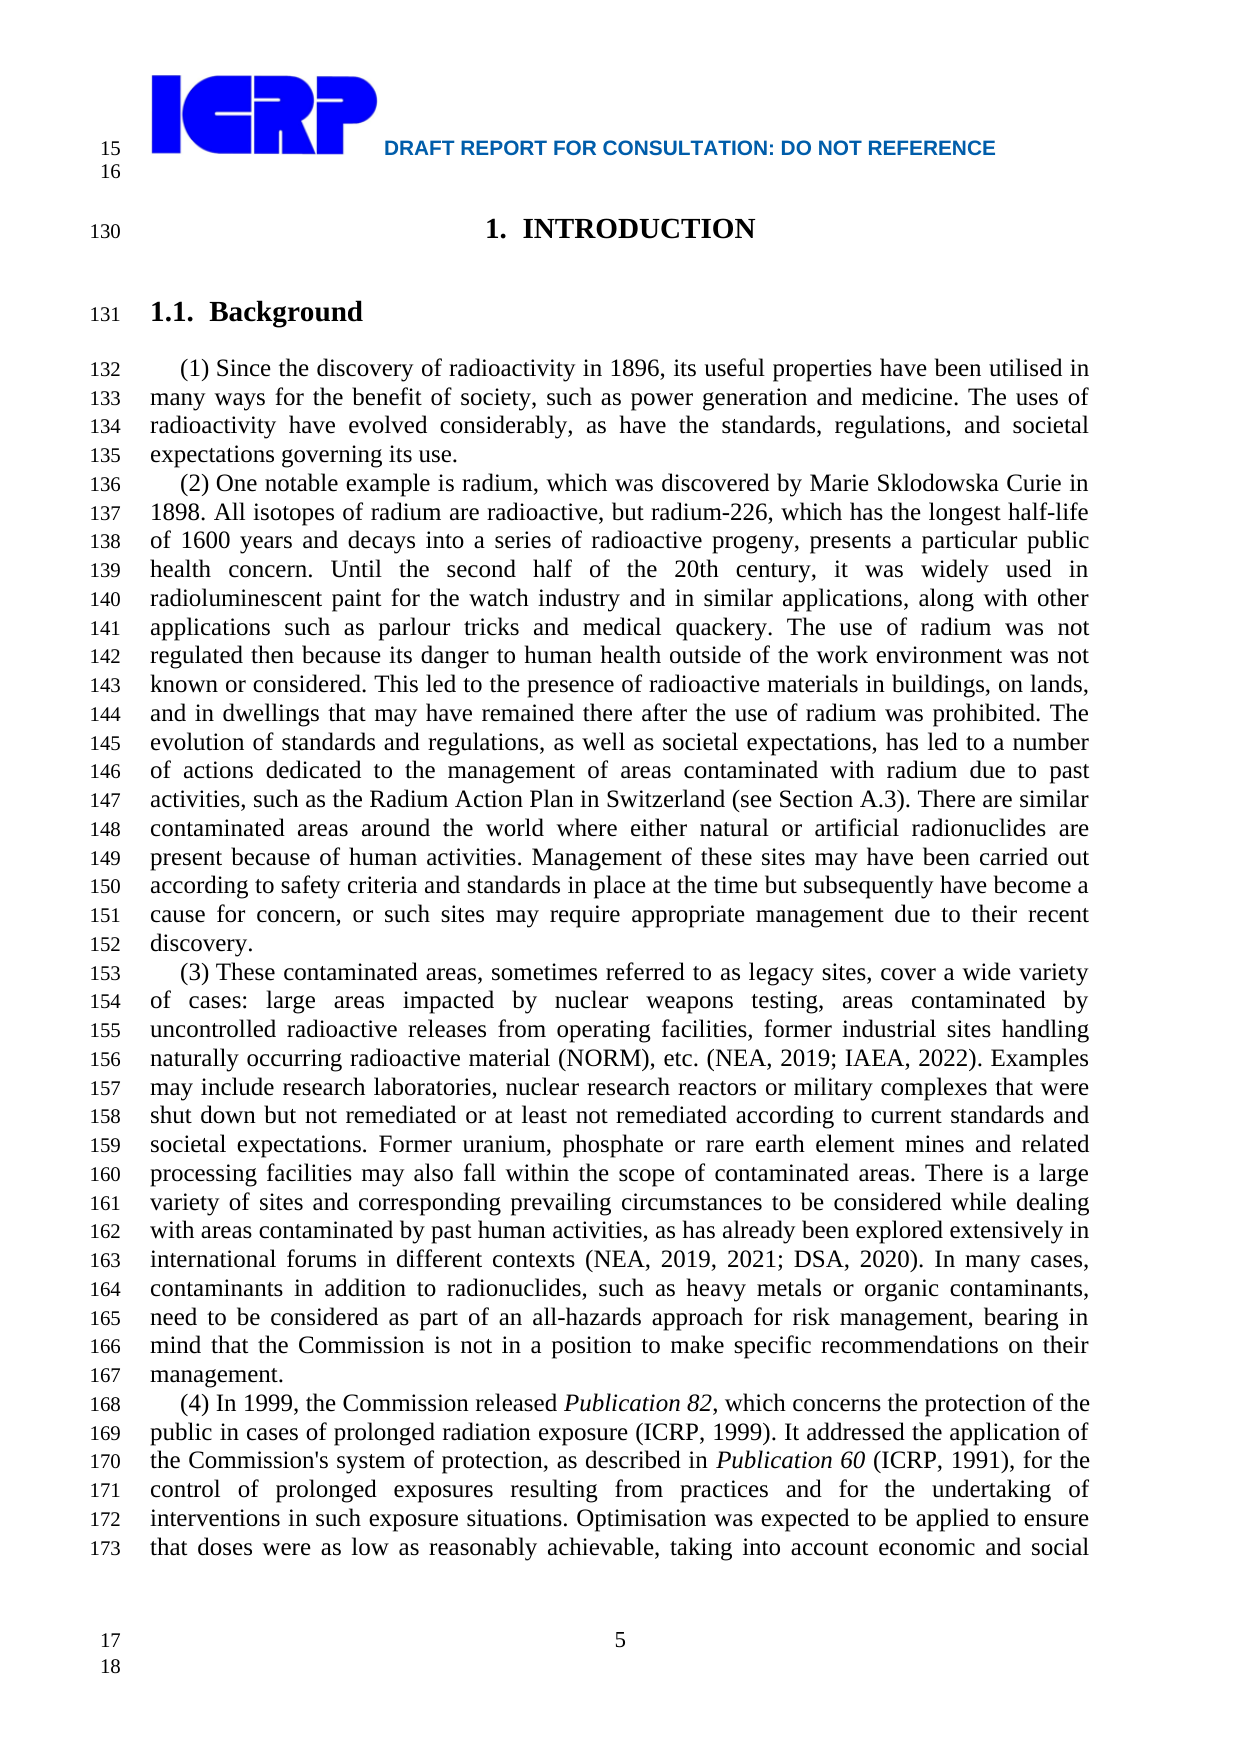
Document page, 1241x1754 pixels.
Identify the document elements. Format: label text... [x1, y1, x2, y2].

list INTRODUCTION [150, 211, 1090, 244]
list Since the discovery of radioactivity in 1896, its useful properties have been utilised in many ways for the benefit of society, such as power generation and medicine. The uses of radioactivity have evolved considerably, as have the standards, regulations, and societal expectations governing its use. [150, 353, 1090, 468]
subtitle Background [150, 294, 1090, 328]
list One notable example is radium, which was discovered by Marie Sklodowska Curie in 1898. All isotopes of radium are radioactive, but radium-226, which has the longest half-life of 1600 years and decays into a series of radioactive progeny, presents a particular public health concern. Until the second half of the 20th century, it was widely used in radioluminescent paint for the watch industry and in similar applications, along with other applications such as parlour tricks and medical quackery. The use of radium was not regulated then because its danger to human health outside of the work environment was not known or considered. This led to the presence of radioactive materials in buildings, on lands, and in dwellings that may have remained there after the use of radium was prohibited. The evolution of standards and regulations, as well as societal expectations, has led to a number of actions dedicated to the management of areas contaminated with radium due to past activities, such as the Radium Action Plan in Switzerland (see Section A.3). There are similar contaminated areas around the world where either natural or artificial radionuclides are present because of human activities. Management of these sites may have been carried out according to safety criteria and standards in place at the time but subsequently have become a cause for concern, or such sites may require appropriate management due to their recent discovery. [150, 468, 1090, 957]
picture [150, 75, 378, 155]
list These contaminated areas, sometimes referred to as legacy sites, cover a wide variety of cases: large areas impacted by nuclear weapons testing, areas contaminated by uncontrolled radioactive releases from operating facilities, former industrial sites handling naturally occurring radioactive material (NORM), etc. (NEA, 2019; IAEA, 2022). Examples may include research laboratories, nuclear research reactors or military complexes that were shut down but not remediated or at least not remediated according to current standards and societal expectations. Former uranium, phosphate or rare earth element mines and related processing facilities may also fall within the scope of contaminated areas. There is a large variety of sites and corresponding prevailing circumstances to be considered while dealing with areas contaminated by past human activities, as has already been explored extensively in international forums in different contexts (NEA, 2019, 2021; DSA, 2020). In many cases, contaminants in addition to radionuclides, such as heavy metals or organic contaminants, need to be considered as part of an all-hazards approach for risk management, bearing in mind that the Commission is not in a position to make specific recommendations on their management. [150, 957, 1090, 1388]
